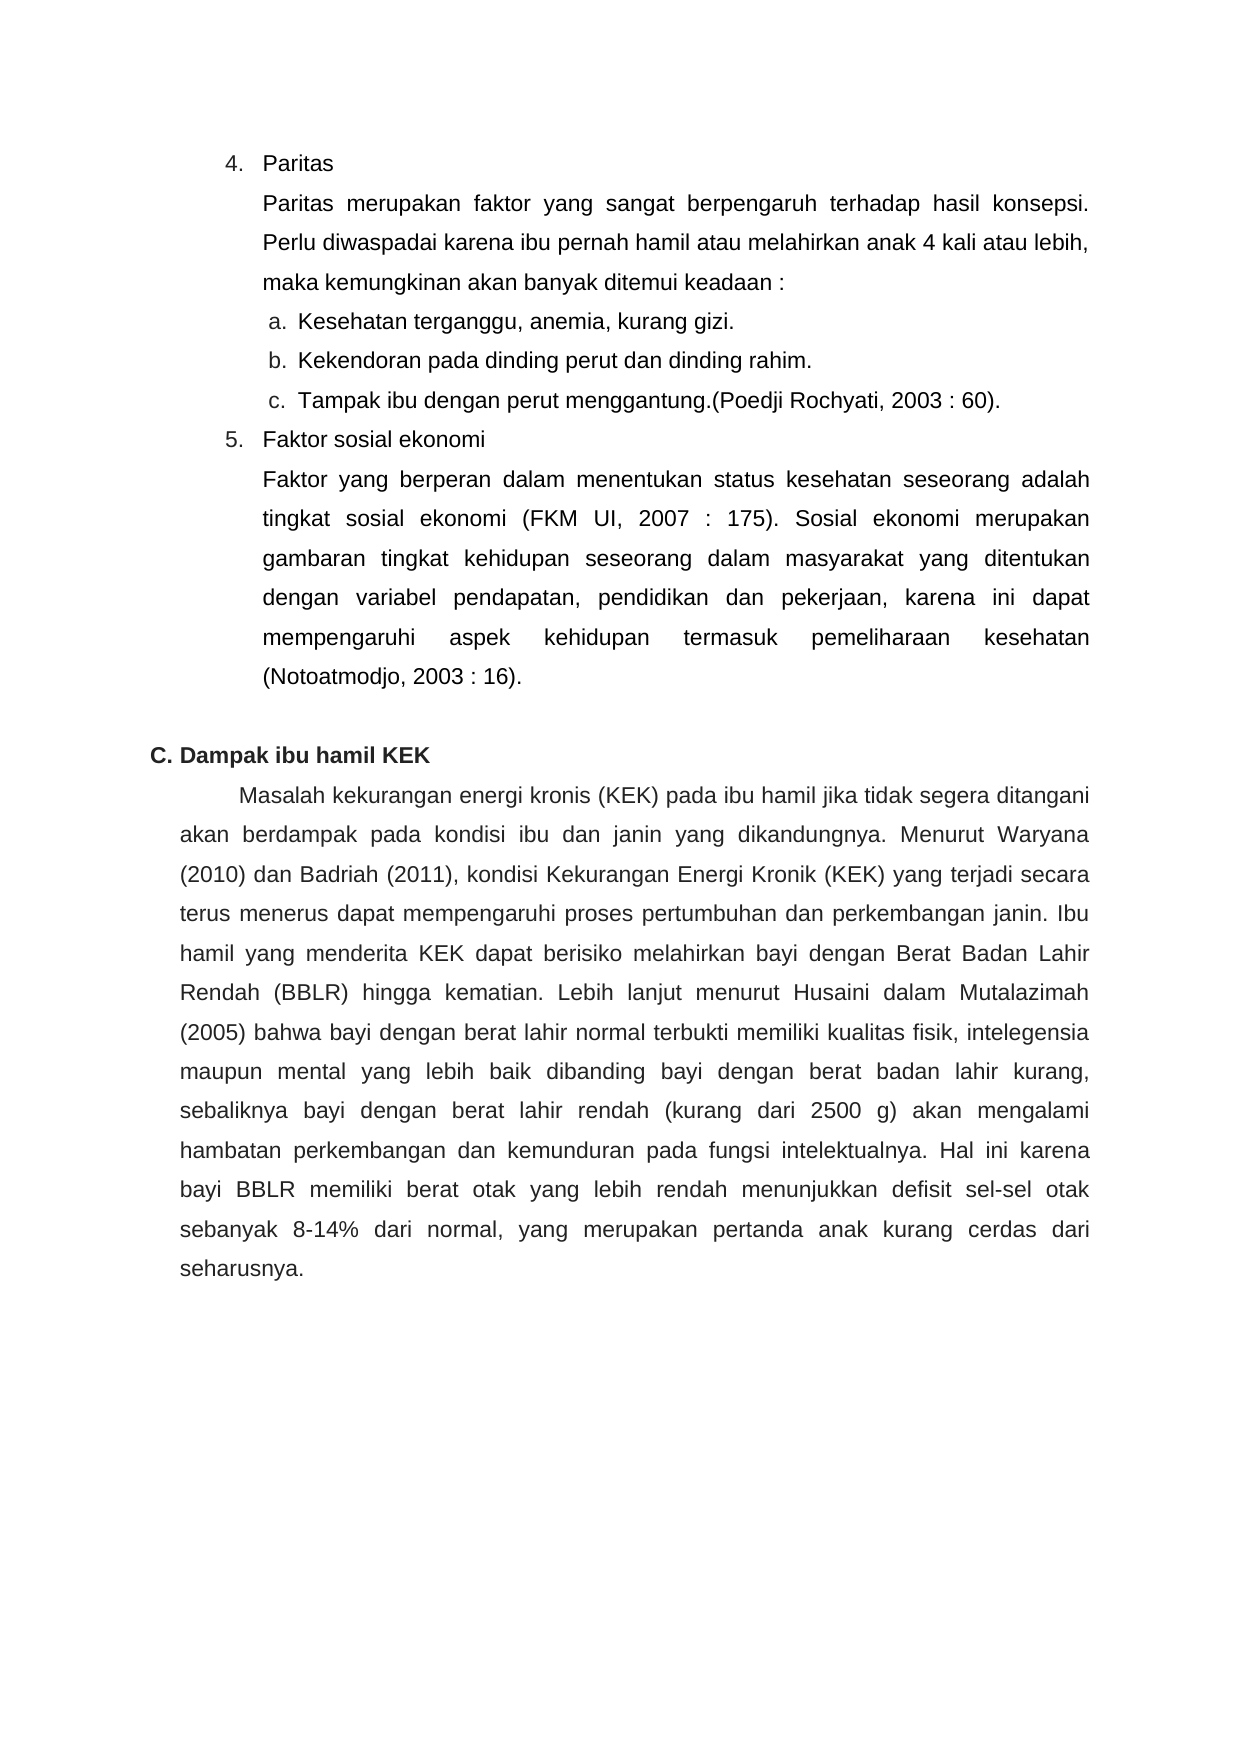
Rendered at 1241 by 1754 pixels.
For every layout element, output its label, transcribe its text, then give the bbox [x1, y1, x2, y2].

list Kesehatan terganggu, anemia, kurang gizi. [268, 308, 1090, 334]
list Masalah kekurangan energi kronis (KEK) pada ibu hamil jika tidak segera ditangani akan berdampak pada kondisi ibu dan janin yang dikandungnya. Menurut Waryana (2010) dan Badriah (2011), kondisi Kekurangan Energi Kronik (KEK) yang terjadi secara terus menerus dapat mempengaruhi proses pertumbuhan dan perkembangan janin. Ibu hamil yang menderita KEK dapat berisiko melahirkan bayi dengan Berat Badan Lahir Rendah (BBLR) hingga kematian. Lebih lanjut menurut Husaini dalam Mutalazimah (2005) bahwa bayi dengan berat lahir normal terbukti memiliki kualitas fisik, intelegensia maupun mental yang lebih baik dibanding bayi dengan berat badan lahir kurang, sebaliknya bayi dengan berat lahir rendah (kurang dari 2500 g) akan mengalami hambatan perkembangan dan kemunduran pada fungsi intelektualnya. Hal ini karena bayi BBLR memiliki berat otak yang lebih rendah menunjukkan defisit sel-sel otak sebanyak 8-14% dari normal, yang merupakan pertanda anak kurang cerdas dari seharusnya. [179, 782, 1090, 1282]
list Paritas [225, 150, 1090, 176]
list Kekendoran pada dinding perut dan dinding rahim. [268, 347, 1090, 374]
list Faktor sosial ekonomi [225, 426, 1090, 453]
list Faktor yang berperan dalam menentukan status kesehatan seseorang adalah tingkat sosial ekonomi (FKM UI, 2007 : 175). Sosial ekonomi merupakan gambaran tingkat kehidupan seseorang dalam masyarakat yang ditentukan dengan variabel pendapatan, pendidikan dan pekerjaan, karena ini dapat mempengaruhi aspek kehidupan termasuk pemeliharaan kesehatan (Notoatmodjo, 2003 : 16). [262, 466, 1090, 689]
list Dampak ibu hamil KEK [150, 742, 1090, 768]
list Tampak ibu dengan perut menggantung.(Poedji Rochyati, 2003 : 60). [268, 387, 1090, 413]
list Paritas merupakan faktor yang sangat berpengaruh terhadap hasil konsepsi. Perlu diwaspadai karena ibu pernah hamil atau melahirkan anak 4 kali atau lebih, maka kemungkinan akan banyak ditemui keadaan : [262, 189, 1090, 295]
